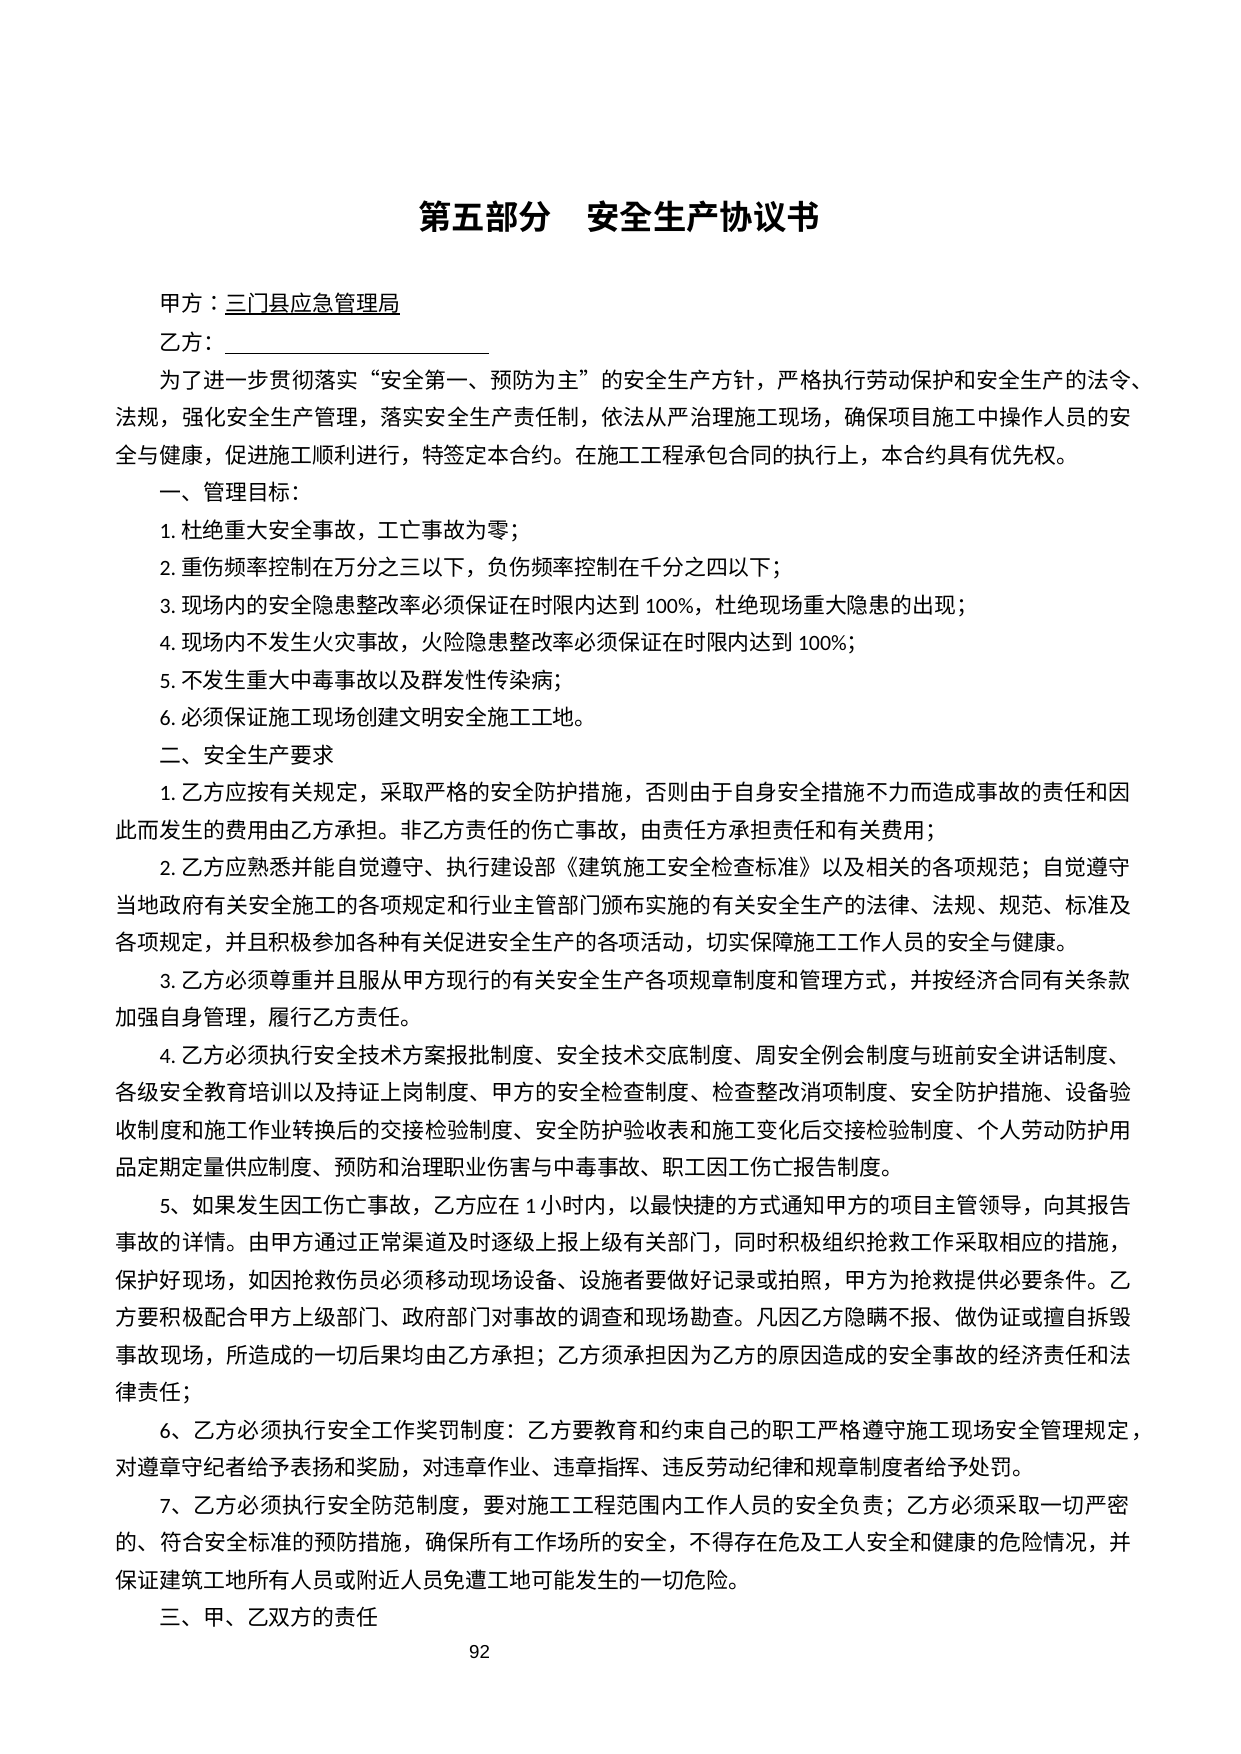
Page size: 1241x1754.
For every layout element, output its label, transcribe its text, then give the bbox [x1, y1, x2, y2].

text 1. 乙方应按有关规定，采取严格的安全防护措施，否则由于自身安全措施不力而造成事故的责任和因此而发生的费用由乙方承担。非乙方责任的伤亡事故，由责任方承担责任和有关费用； [116, 771, 1131, 846]
text 2. 乙方应熟悉并能自觉遵守、执行建设部《建筑施工安全检查标准》以及相关的各项规范；自觉遵守当地政府有关安全施工的各项规定和行业主管部门颁布实施的有关安全生产的法律、法规、规范、标准及各项规定，并且积极参加各种有关促进安全生产的各项活动，切实保障施工工作人员的安全与健康。 [116, 846, 1131, 958]
text 4. 现场内不发生火灾事故，火险隐患整改率必须保证在时限内达到100%； [116, 621, 1131, 658]
text 一、管理目标： [116, 471, 1131, 508]
text 2. 重伤频率控制在万分之三以下，负伤频率控制在千分之四以下； [116, 546, 1131, 583]
text 二、安全生产要求 [116, 733, 1131, 771]
text 7、乙方必须执行安全防范制度，要对施工工程范围内工作人员的安全负责；乙方必须采取一切严密的、符合安全标准的预防措施，确保所有工作场所的安全，不得存在危及工人安全和健康的危险情况，并保证建筑工地所有人员或附近人员免遭工地可能发生的一切危险。 [116, 1483, 1131, 1596]
text 6. 必须保证施工现场创建文明安全施工工地。 [116, 696, 1131, 733]
text 3. 乙方必须尊重并且服从甲方现行的有关安全生产各项规章制度和管理方式，并按经济合同有关条款加强自身管理，履行乙方责任。 [116, 958, 1131, 1033]
text 6、乙方必须执行安全工作奖罚制度：乙方要教育和约束自己的职工严格遵守施工现场安全管理规定，对遵章守纪者给予表扬和奖励，对违章作业、违章指挥、违反劳动纪律和规章制度者给予处罚。 [116, 1408, 1131, 1483]
text 5. 不发生重大中毒事故以及群发性传染病； [116, 658, 1131, 696]
text 1. 杜绝重大安全事故，工亡事故为零； [116, 508, 1131, 546]
text 5、如果发生因工伤亡事故，乙方应在1小时内，以最快捷的方式通知甲方的项目主管领导，向其报告事故的详情。由甲方通过正常渠道及时逐级上报上级有关部门，同时积极组织抢救工作采取相应的措施，保护好现场，如因抢救伤员必须移动现场设备、设施者要做好记录或拍照，甲方为抢救提供必要条件。乙方要积极配合甲方上级部门、政府部门对事故的调查和现场勘查。凡因乙方隐瞒不报、做伪证或擅自拆毁事故现场，所造成的一切后果均由乙方承担；乙方须承担因为乙方的原因造成的安全事故的经济责任和法律责任； [116, 1183, 1131, 1408]
text 三、甲、乙双方的责任 [116, 1596, 1131, 1633]
text 为了进一步贯彻落实“安全第一、预防为主”的安全生产方针，严格执行劳动保护和安全生产的法令、法规，强化安全生产管理，落实安全生产责任制，依法从严治理施工现场，确保项目施工中操作人员的安全与健康，促进施工顺利进行，特签定本合约。在施工工程承包合同的执行上，本合约具有优先权。 [116, 358, 1131, 471]
text 乙方： [116, 321, 1131, 358]
text 3. 现场内的安全隐患整改率必须保证在时限内达到100%，杜绝现场重大隐患的出现； [116, 583, 1131, 621]
text 第五部分 安全生产协议书 [159, 196, 1079, 237]
text 甲方：三门县应急管理局 [159, 275, 1079, 321]
text 4. 乙方必须执行安全技术方案报批制度、安全技术交底制度、周安全例会制度与班前安全讲话制度、各级安全教育培训以及持证上岗制度、甲方的安全检查制度、检查整改消项制度、安全防护措施、设备验收制度和施工作业转换后的交接检验制度、安全防护验收表和施工变化后交接检验制度、个人劳动防护用品定期定量供应制度、预防和治理职业伤害与中毒事故、职工因工伤亡报告制度。 [116, 1033, 1131, 1183]
